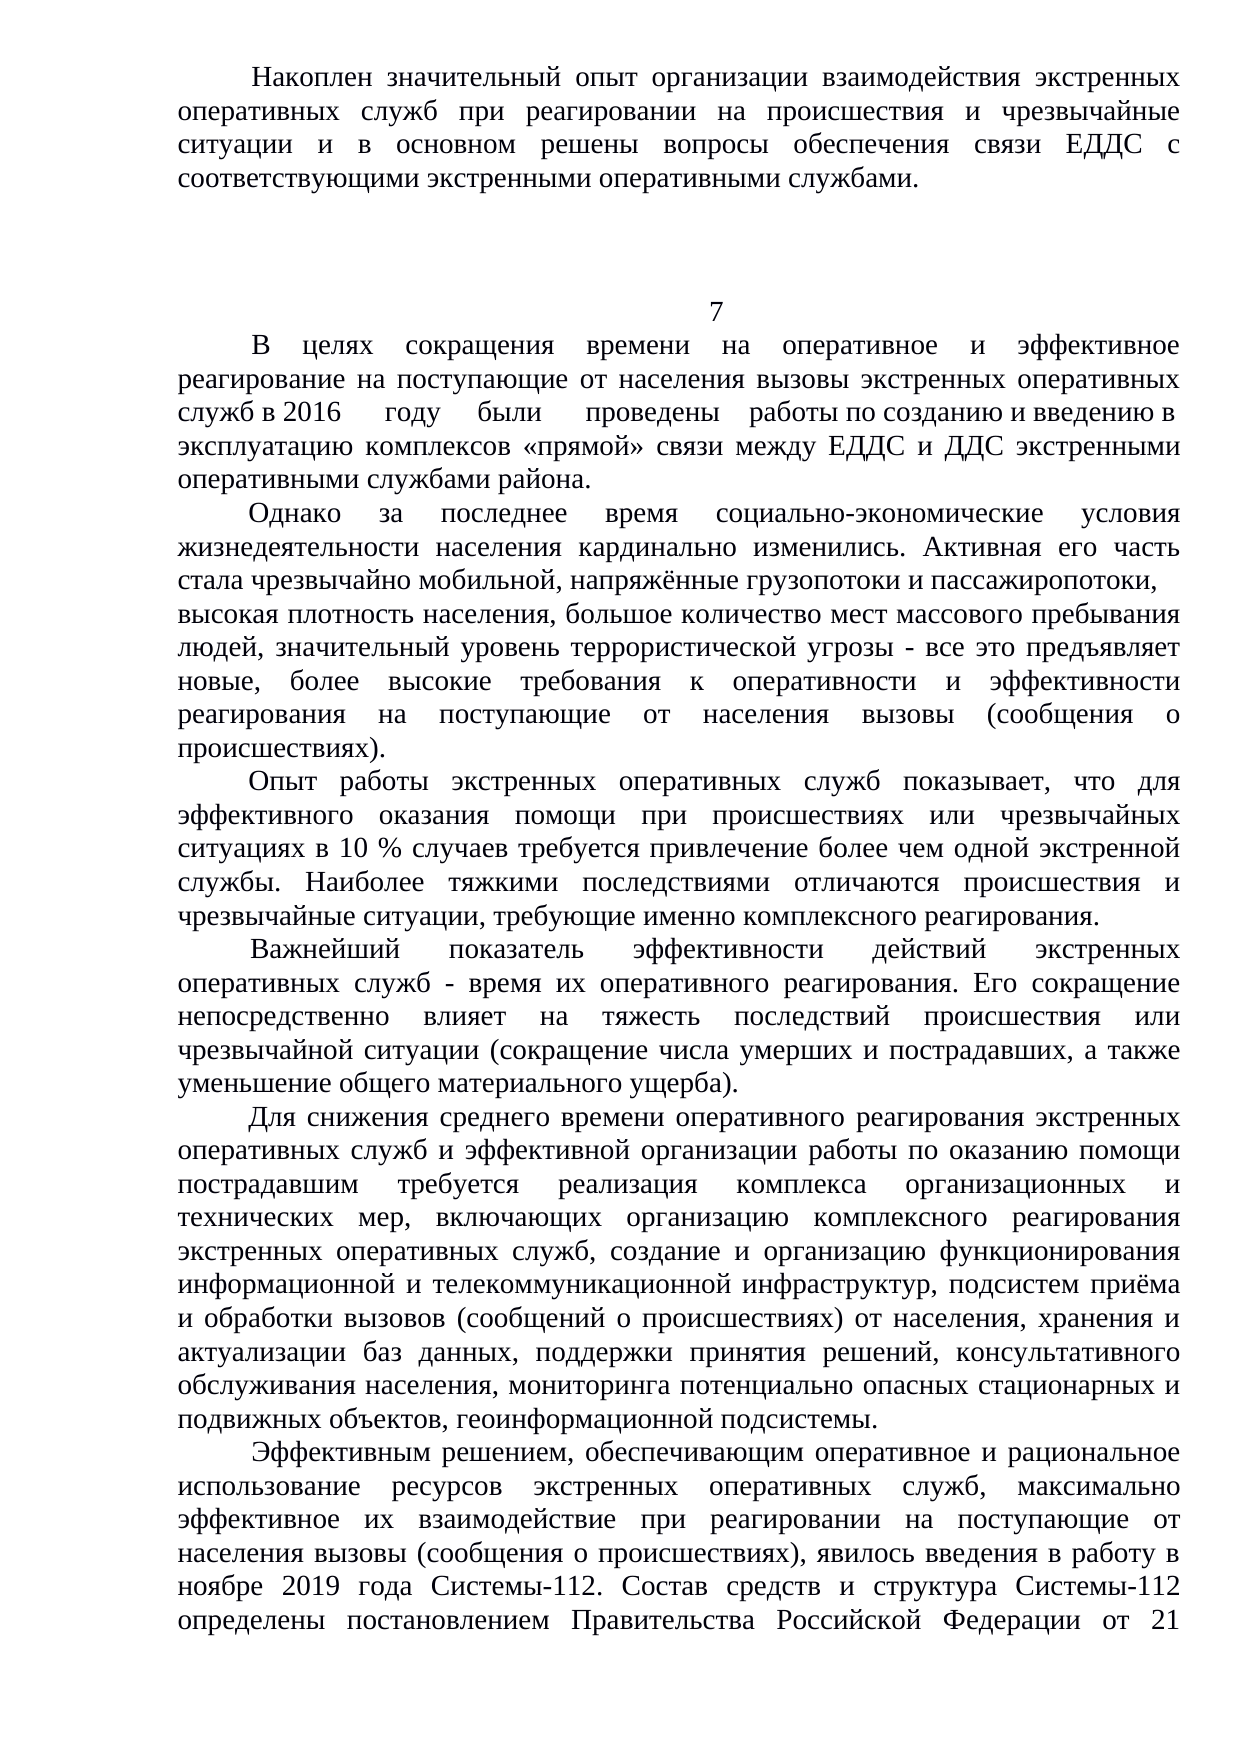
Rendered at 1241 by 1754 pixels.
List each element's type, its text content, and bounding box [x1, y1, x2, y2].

text 7 [177, 294, 1181, 327]
text Опыт работы экстренных оперативных служб показывает, что для эффективного оказания помощи при происшествиях или чрезвычайных ситуациях в 10 % случаев требуется привлечение более чем одной экстренной службы. Наиболее тяжкими последствиями отличаются происшествия и чрезвычайные ситуации, требующие именно комплексного реагирования. [177, 763, 1181, 931]
text Однако за последнее время социально-экономические условия жизнедеятельности населения кардинально изменились. Активная его часть стала чрезвычайно мобильной, напряжённые грузопотоки и пассажиропотоки, [177, 495, 1181, 596]
text высокая плотность населения, большое количество мест массового пребывания людей, значительный уровень террористической угрозы - все это предъявляет новые, более высокие требования к оперативности и эффективности реагирования на поступающие от населения вызовы (сообщения о происшествиях). [177, 596, 1181, 763]
text Важнейший показатель эффективности действий экстренных оперативных служб - время их оперативного реагирования. Его сокращение непосредственно влияет на тяжесть последствий происшествия или чрезвычайной ситуации (сокращение числа умерших и пострадавших, а также уменьшение общего материального ущерба). [177, 931, 1181, 1099]
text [177, 1434, 1181, 1636]
text Накоплен значительный опыт организации взаимодействия экстренных оперативных служб при реагировании на происшествия и чрезвычайные ситуации и в основном решены вопросы обеспечения связи ЕДДС с соответствующими экстренными оперативными службами. [177, 59, 1181, 193]
text Для снижения среднего времени оперативного реагирования экстренных оперативных служб и эффективной организации работы по оказанию помощи пострадавшим требуется реализация комплекса организационных и технических мер, включающих организацию комплексного реагирования экстренных оперативных служб, создание и организацию функционирования информационной и телекоммуникационной инфраструктур, подсистем приёма и обработки вызовов (сообщений о происшествиях) от населения, хранения и актуализации баз данных, поддержки принятия решений, консультативного обслуживания населения, мониторинга потенциально опасных стационарных и подвижных объектов, геоинформационной подсистемы. [177, 1099, 1181, 1434]
text В целях сокращения времени на оперативное и эффективное реагирование на поступающие от населения вызовы экстренных оперативных служб в 2016 году были проведены работы по созданию и введению в [177, 327, 1181, 428]
text эксплуатацию комплексов «прямой» связи между ЕДДС и ДДС экстренными оперативными службами района. [177, 428, 1181, 495]
